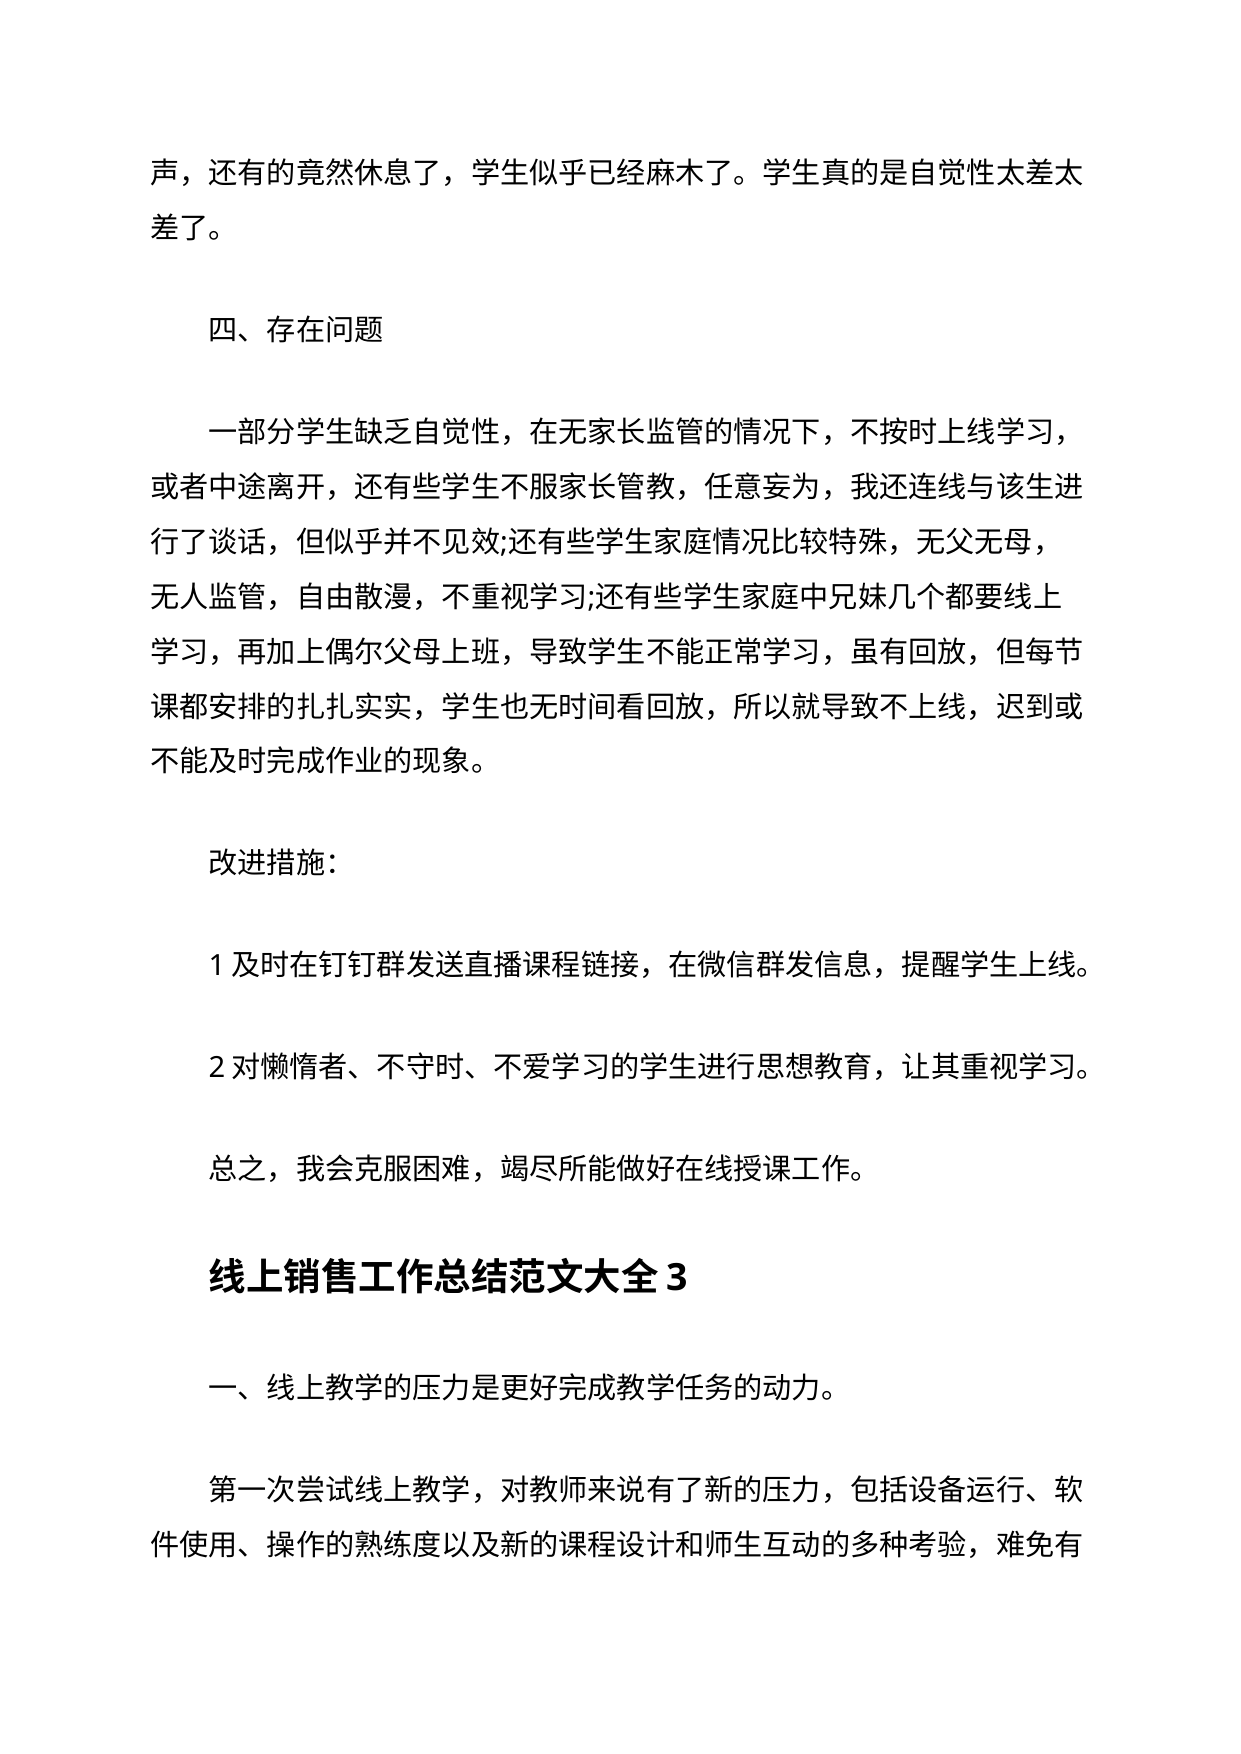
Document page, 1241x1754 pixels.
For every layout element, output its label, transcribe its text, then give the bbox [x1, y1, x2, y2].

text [150, 1467, 1090, 1564]
text 2对懒惰者、不守时、不爱学习的学生进行思想教育，让其重视学习。 [150, 1043, 1090, 1086]
text 1及时在钉钉群发送直播课程链接，在微信群发信息，提醒学生上线。 [150, 942, 1090, 984]
text 一、线上教学的压力是更好完成教学任务的动力。 [150, 1365, 1090, 1407]
text 总之，我会克服困难，竭尽所能做好在线授课工作。 [150, 1146, 1090, 1188]
text 改进措施： [150, 840, 1090, 882]
text 一部分学生缺乏自觉性，在无家长监管的情况下，不按时上线学习，或者中途离开，还有些学生不服家长管教，任意妄为，我还连线与该生进行了谈话，但似乎并不见效;还有些学生家庭情况比较特殊，无父无母，无人监管，自由散漫，不重视学习;还有些学生家庭中兄妹几个都要线上学习，再加上偶尔父母上班，导致学生不能正常学习，虽有回放，但每节课都安排的扎扎实实，学生也无时间看回放，所以就导致不上线，迟到或不能及时完成作业的现象。 [150, 408, 1090, 780]
text 四、存在问题 [150, 307, 1090, 349]
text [150, 150, 1090, 247]
text 线上销售工作总结范文大全3 [150, 1247, 1090, 1302]
